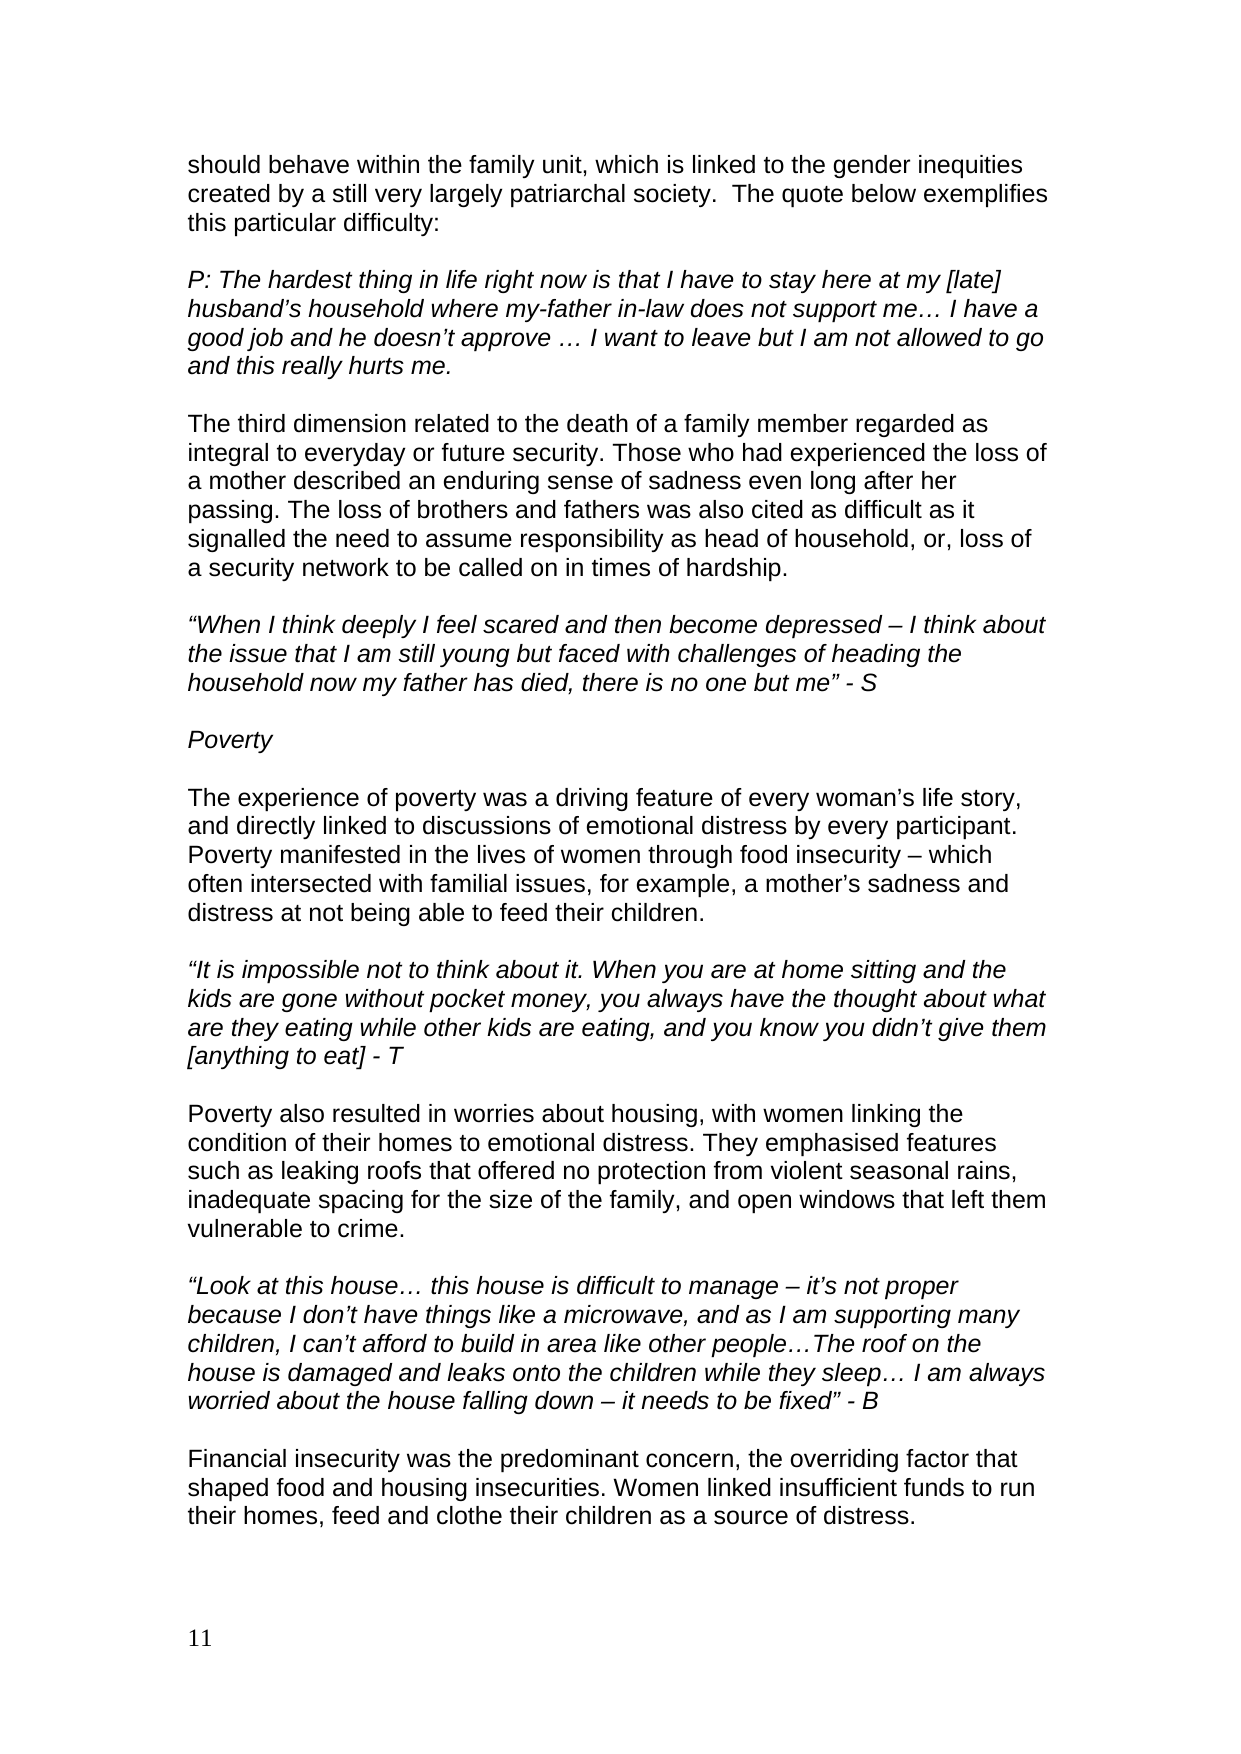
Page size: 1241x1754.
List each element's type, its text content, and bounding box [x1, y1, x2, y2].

text Poverty also resulted in worries about housing, with women linking the condition of their homes to emotional distress. They emphasised features such as leaking roofs that offered no protection from violent seasonal rains, inadequate spacing for the size of the family, and open windows that left them vulnerable to crime. [187, 1099, 1053, 1242]
text The third dimension related to the death of a family member regarded as integral to everyday or future security. Those who had experienced the loss of a mother described an enduring sense of sadness even long after her passing. The loss of brothers and fathers was also cited as difficult as it signalled the need to assume responsibility as head of household, or, loss of a security network to be called on in times of hardship. [187, 409, 1053, 581]
text “Look at this house… this house is difficult to manage – it’s not proper because I don’t have things like a microwave, and as I am supporting many children, I can’t afford to build in area like other people…The roof on the house is damaged and leaks onto the children while they sleep… I am always worried about the house falling down – it needs to be fixed” - B [187, 1271, 1053, 1415]
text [187, 150, 1053, 236]
text “It is impossible not to think about it. When you are at home sitting and the kids are gone without pocket money, you always have the thought about what are they eating while other kids are eating, and you know you didn’t give them [anything to eat] - T [187, 955, 1053, 1070]
text Poverty [187, 725, 1053, 754]
text The experience of poverty was a driving feature of every woman’s life story, and directly linked to discussions of emotional distress by every participant. Poverty manifested in the lives of women through food insecurity – which often intersected with familial issues, for example, a mother’s sadness and distress at not being able to feed their children. [187, 782, 1053, 926]
text Financial insecurity was the predominant concern, the overriding factor that shaped food and housing insecurities. Women linked insufficient funds to run their homes, feed and clothe their children as a source of distress. [187, 1444, 1053, 1530]
text P: The hardest thing in life right now is that I have to stay here at my [late] husband’s household where my-father in-law does not support me… I have a good job and he doesn’t approve … I want to leave but I am not allowed to go and this really hurts me. [187, 265, 1053, 380]
text “When I think deeply I feel scared and then become depressed – I think about the issue that I am still young but faced with challenges of heading the household now my father has died, there is no one but me” - S [187, 610, 1053, 696]
